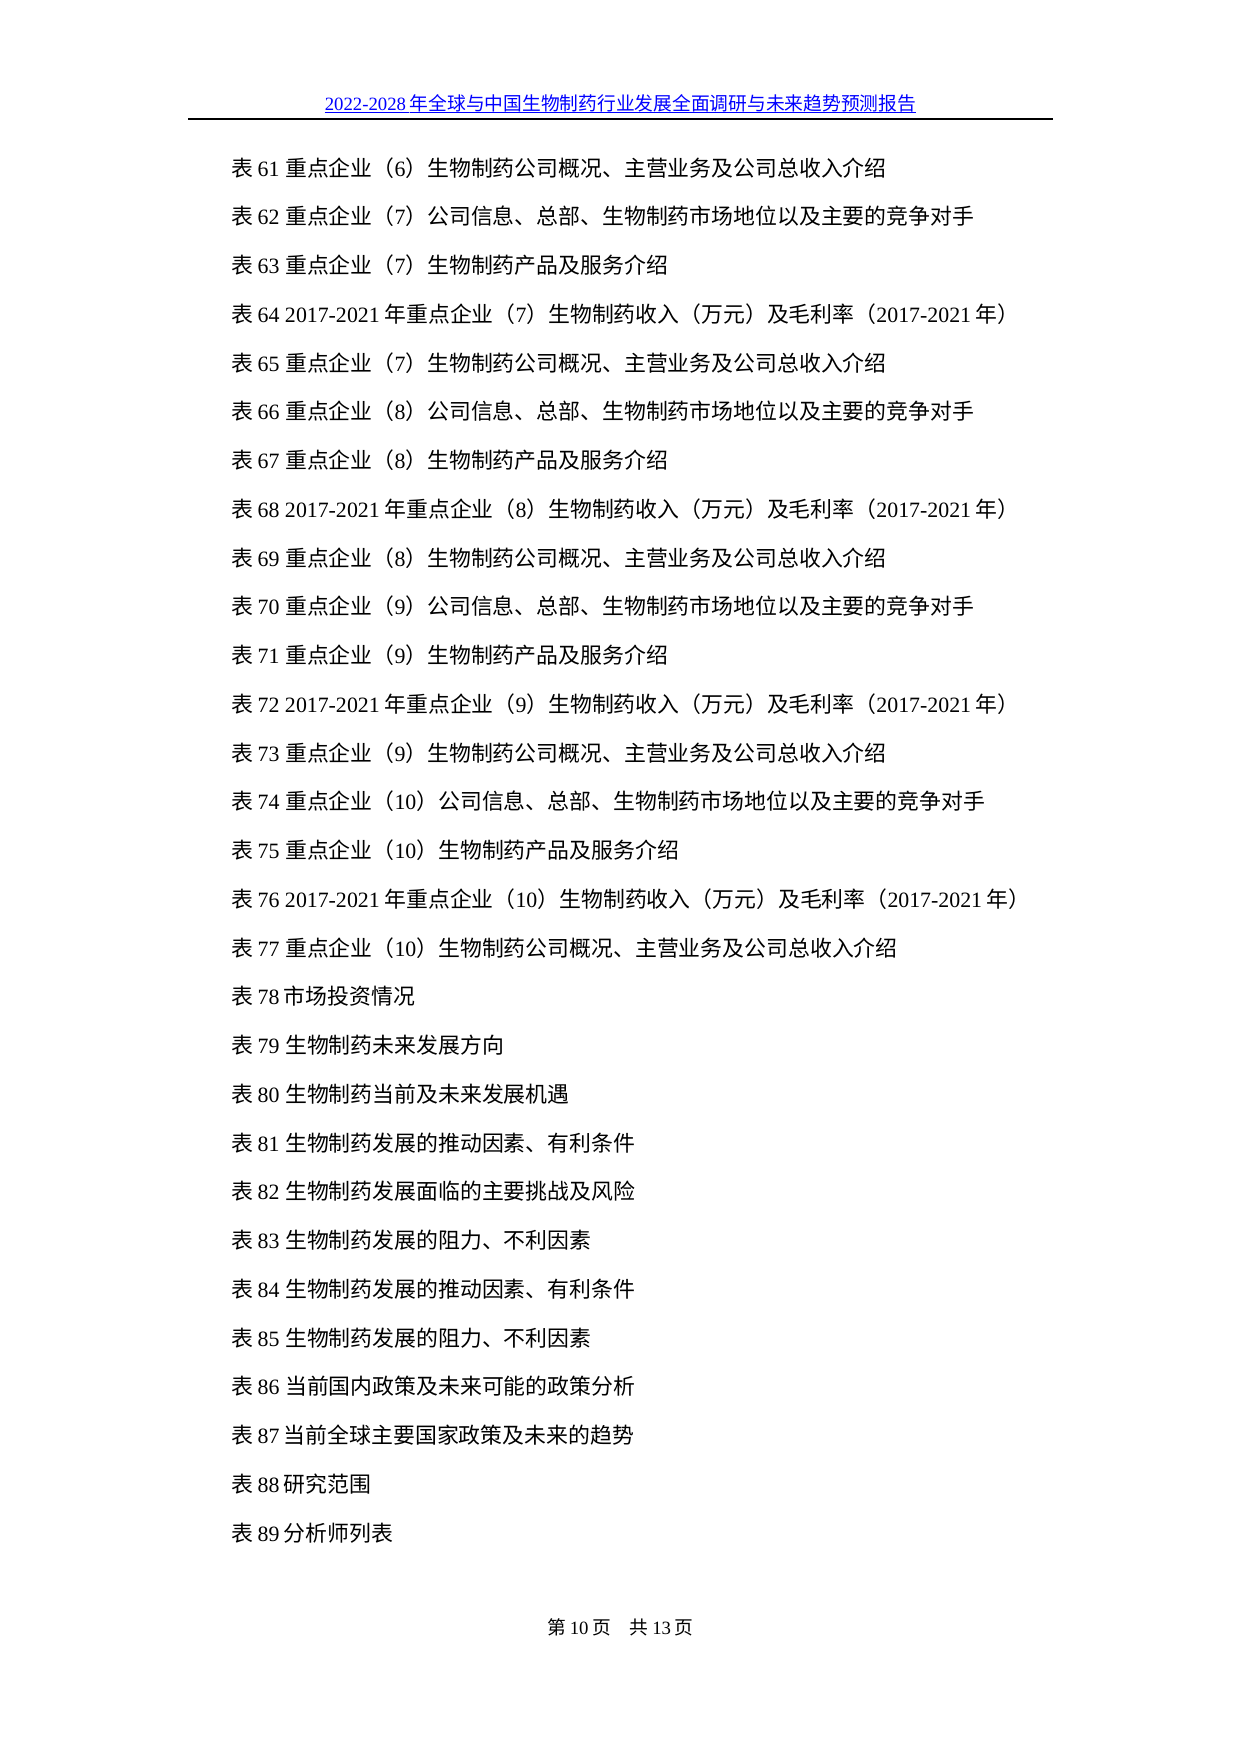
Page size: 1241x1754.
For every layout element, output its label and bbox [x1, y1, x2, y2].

text [187, 150, 1053, 1548]
